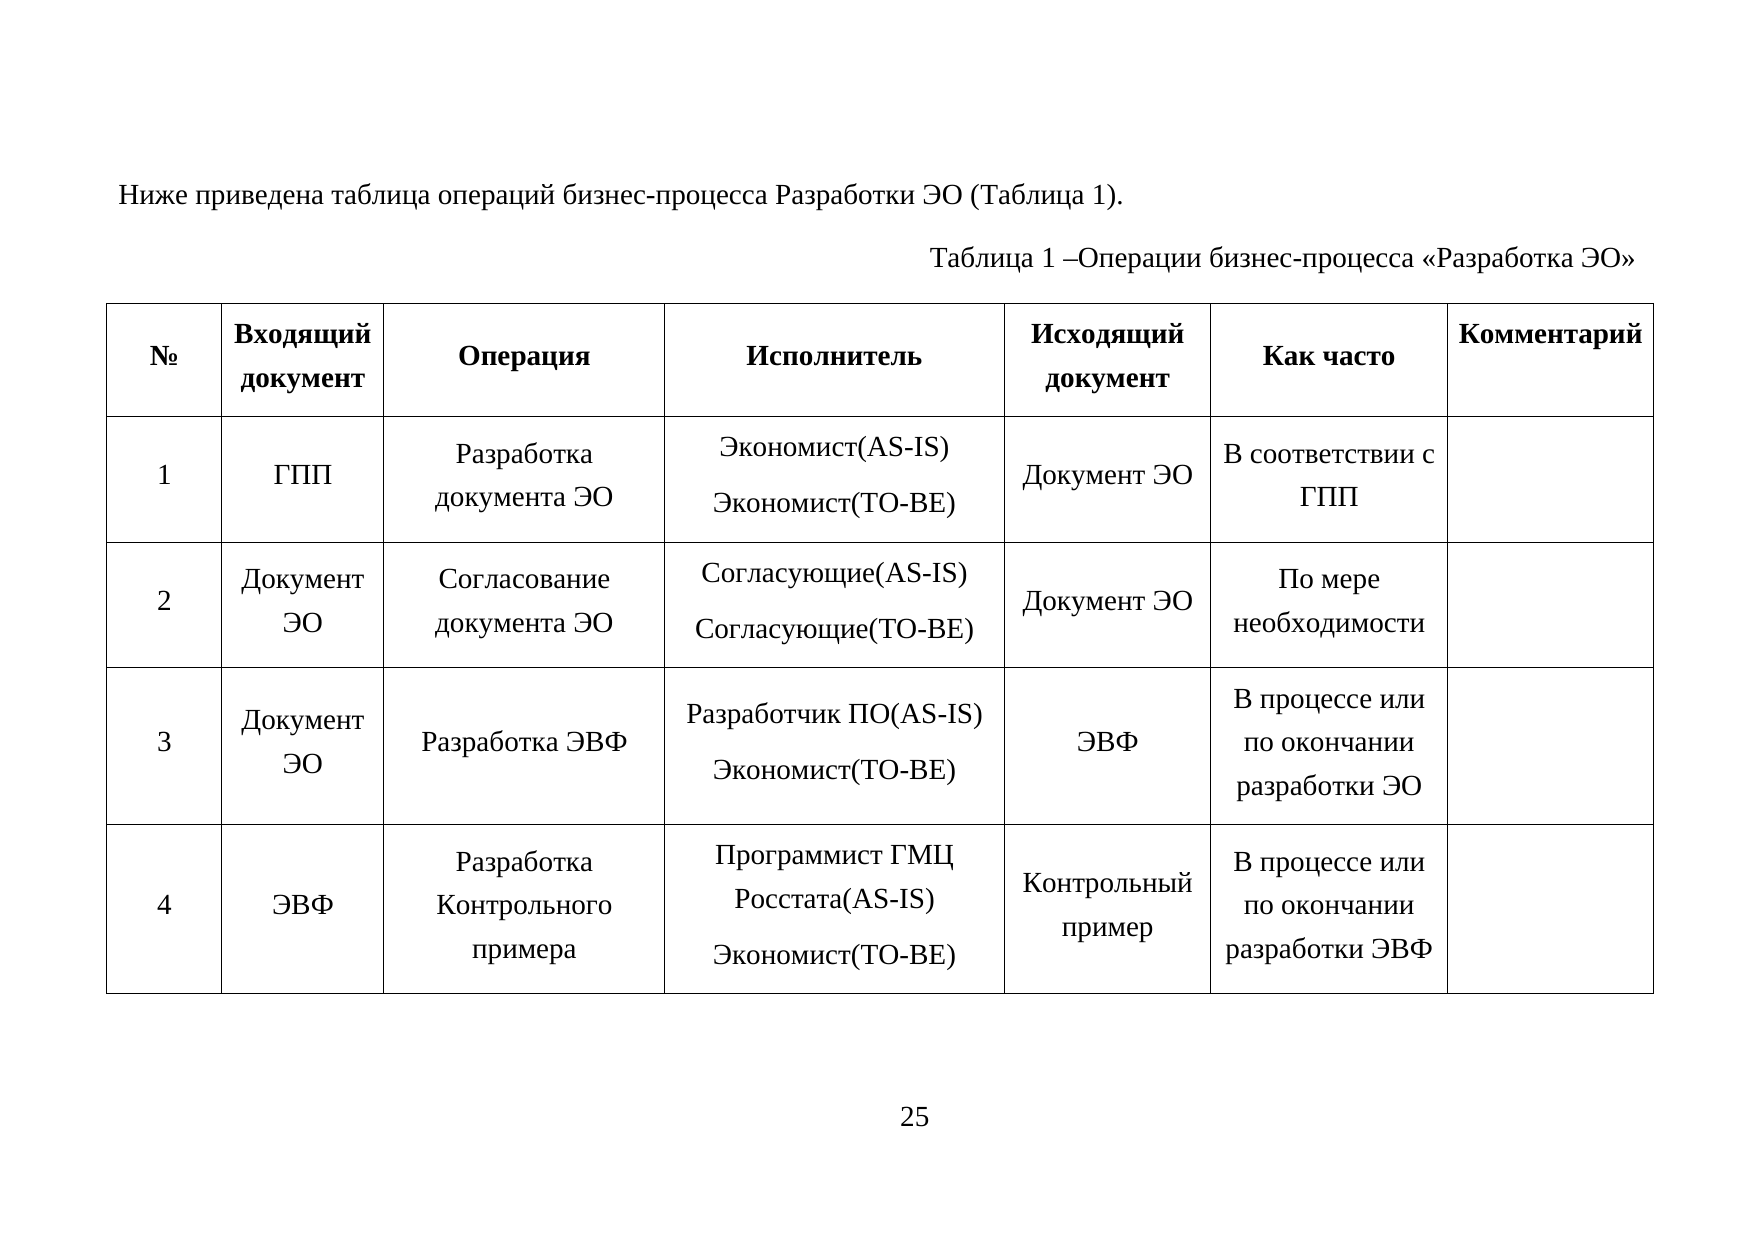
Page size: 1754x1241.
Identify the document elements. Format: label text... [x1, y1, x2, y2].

table_cell 2 [107, 543, 221, 667]
table_cell ЭВФ [222, 825, 383, 993]
table_cell Программист ГМЦ Росстата(AS-IS) Экономист(TO-BE) [665, 825, 1004, 993]
table_header Исходящий документ [1005, 304, 1210, 416]
table_header Комментарий [1448, 304, 1653, 416]
table_cell Разработка ЭВФ [384, 668, 664, 824]
table_header Входящий документ [222, 304, 383, 416]
table_cell ЭВФ [1005, 668, 1210, 824]
table_cell 1 [107, 417, 221, 542]
table_header Исполнитель [665, 304, 1004, 416]
table_cell В процессе или по окончании разработки ЭВФ [1211, 825, 1447, 993]
table_cell Документ ЭО [222, 668, 383, 824]
table_cell [1448, 543, 1653, 667]
table_cell 3 [107, 668, 221, 824]
table_header № [107, 304, 221, 416]
table_cell Документ ЭО [1005, 417, 1210, 542]
table_cell Разработка Контрольного примера [384, 825, 664, 993]
table_header Как часто [1211, 304, 1447, 416]
table_cell [1448, 825, 1653, 993]
table_cell Контрольный пример [1005, 825, 1210, 993]
table_cell Согласование документа ЭО [384, 543, 664, 667]
table_cell В соответствии с ГПП [1211, 417, 1447, 542]
table_cell Разработка документа ЭО [384, 417, 664, 542]
table_cell Документ ЭО [222, 543, 383, 667]
table_cell 4 [107, 825, 221, 993]
text Ниже приведена таблица операций бизнес-процесса Разработки ЭО (Таблица 1). [118, 177, 1636, 211]
table_cell Документ ЭО [1005, 543, 1210, 667]
table_cell Экономист(AS-IS) Экономист(TO-BE) [665, 417, 1004, 542]
table_cell [1448, 668, 1653, 824]
table_cell По мере необходимости [1211, 543, 1447, 667]
table_cell Согласующие(AS-IS) Согласующие(TO-BE) [665, 543, 1004, 667]
table_header Операция [384, 304, 664, 416]
table_cell Разработчик ПО(AS-IS) Экономист(TO-BE) [665, 668, 1004, 824]
table_cell В процессе или по окончании разработки ЭО [1211, 668, 1447, 824]
table_cell [1448, 417, 1653, 542]
table_cell ГПП [222, 417, 383, 542]
